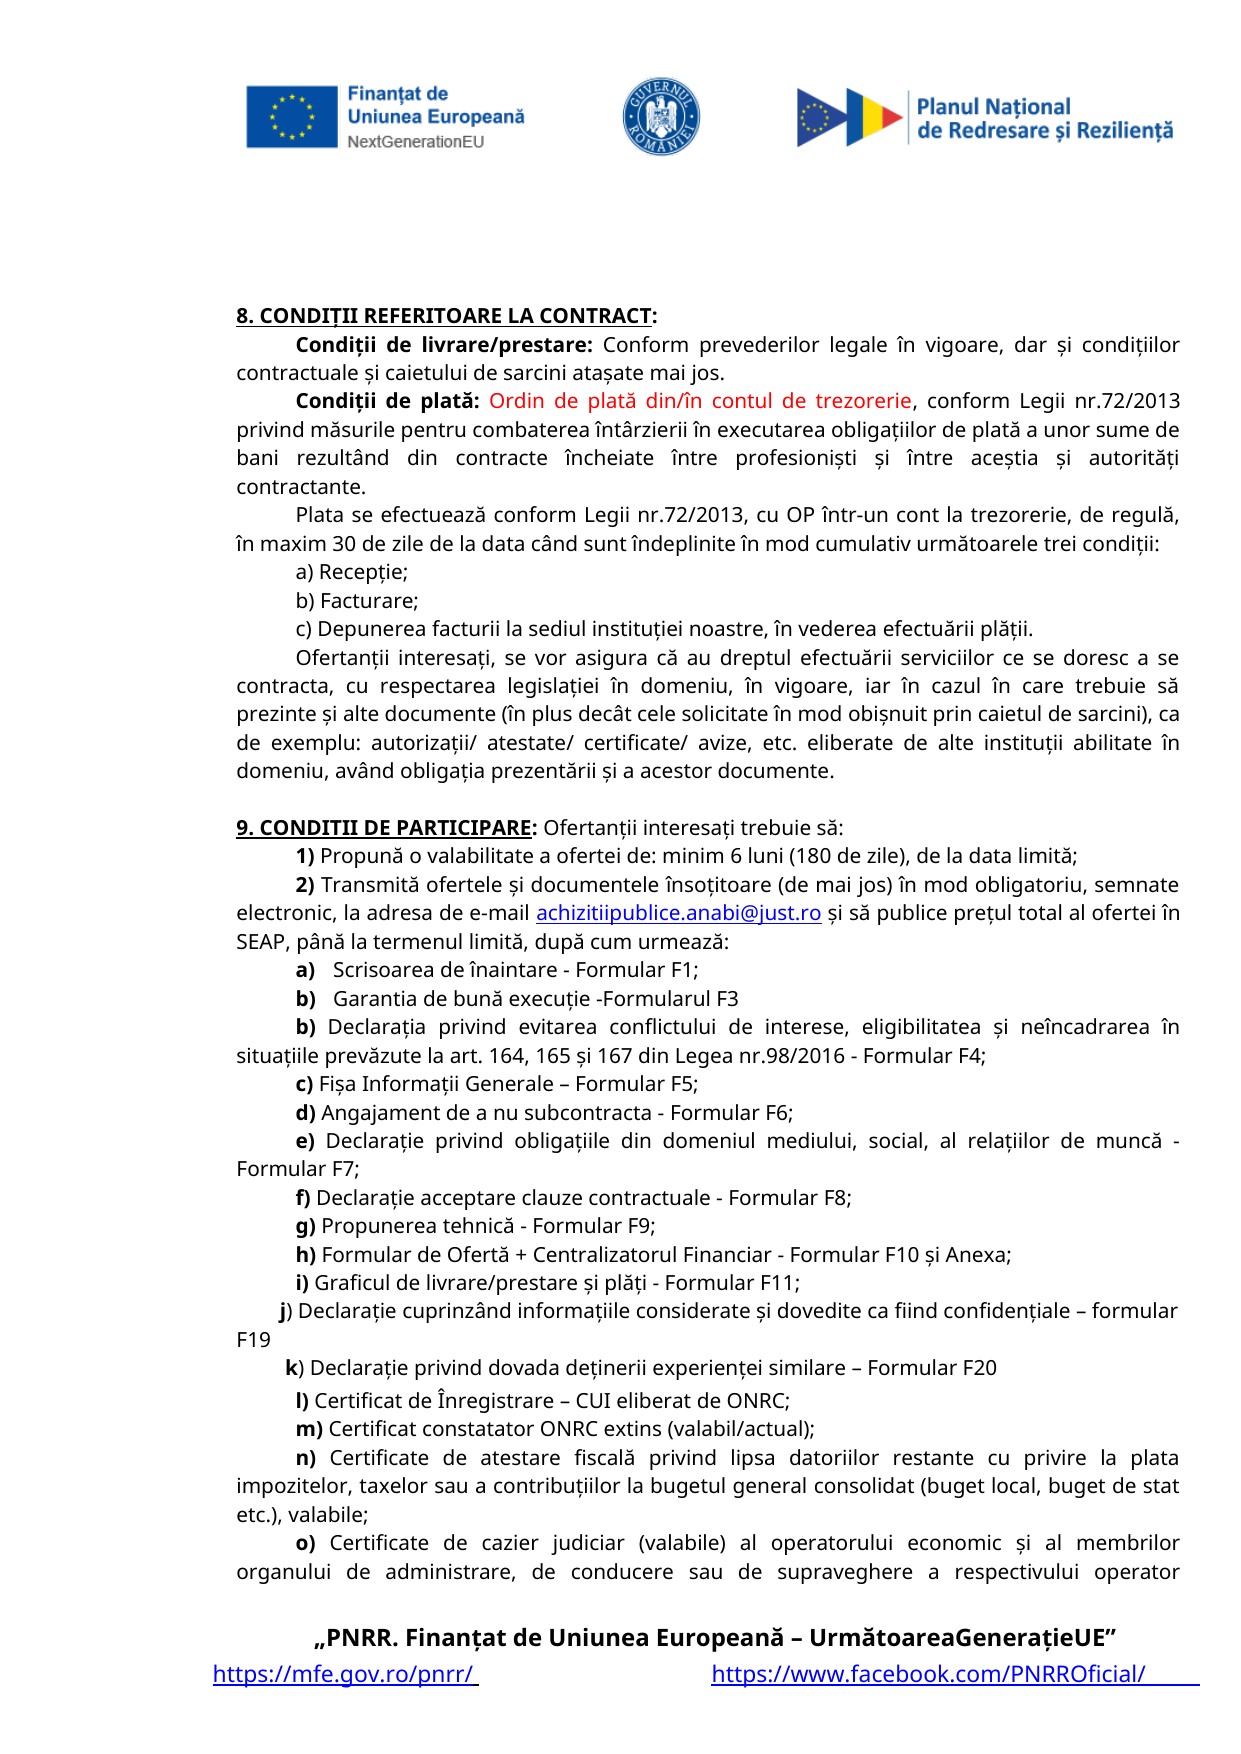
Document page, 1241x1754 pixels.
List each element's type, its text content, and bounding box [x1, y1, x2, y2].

text n) Certificate de atestare fiscală privind lipsa datoriilor restante cu privire la plata impozitelor, taxelor sau a contribuțiilor la bugetul general consolidat (buget local, buget de stat etc.), valabile; [236, 1443, 1181, 1528]
text 8. CONDIȚII REFERITOARE LA CONTRACT: [236, 301, 1181, 330]
text e) Declarație privind obligațiile din domeniul mediului, social, al relațiilor de muncă - Formular F7; [236, 1126, 1181, 1183]
text 1) Propună o valabilitate a ofertei de: minim 6 luni (180 de zile), de la data limită; [236, 842, 1181, 870]
text Condiții de plată: Ordin de plată din/în contul de trezorerie, conform Legii nr.72/2013 privind măsurile pentru combaterea întârzierii în executarea obligațiilor de plată a unor sume de bani rezultând din contracte încheiate între profesioniști și între aceștia și autorități contractante. [236, 387, 1181, 500]
text c) Fișa Informații Generale – Formular F5; [236, 1069, 1181, 1098]
text Ofertanții interesați, se vor asigura că au dreptul efectuării serviciilor ce se doresc a se contracta, cu respectarea legislației în domeniu, în vigoare, iar în cazul în care trebuie să prezinte și alte documente (în plus decât cele solicitate în mod obișnuit prin caietul de sarcini), ca de exemplu: autorizații/ atestate/ certificate/ avize, etc. eliberate de alte instituții abilitate în domeniu, având obligația prezentării și a acestor documente. [236, 643, 1181, 785]
text d) Angajament de a nu subcontracta - Formular F6; [236, 1098, 1181, 1126]
text 2) Transmită ofertele și documentele însoțitoare (de mai jos) în mod obligatoriu, semnate electronic, la adresa de e-mail achizitiipublice.anabi@just.ro și să publice prețul total al ofertei în SEAP, până la termenul limită, după cum urmează: [236, 870, 1181, 955]
text b) Facturare; [295, 586, 1181, 614]
list Garantia de bună execuție -Formularul F3 [295, 984, 1181, 1012]
text Plata se efectuează conform Legii nr.72/2013, cu OP într-un cont la trezorerie, de regulă, în maxim 30 de zile de la data când sunt îndeplinite în mod cumulativ următoarele trei condiții: [236, 500, 1181, 557]
text j) Declarație cuprinzând informațiile considerate și dovedite ca fiind confidențiale – formular F19 [236, 1297, 1181, 1353]
list Scrisoarea de înaintare - Formular F1; [295, 955, 1181, 984]
text a) Recepție; [295, 557, 1181, 586]
text m) Certificat constatator ONRC extins (valabil/actual); [236, 1414, 1181, 1443]
text i) Graficul de livrare/prestare și plăți - Formular F11; [236, 1268, 1181, 1297]
picture [236, 73, 1182, 160]
text Condiții de livrare/prestare: Conform prevederilor legale în vigoare, dar și condițiilor contractuale și caietului de sarcini atașate mai jos. [236, 330, 1181, 387]
text 9. CONDITII DE PARTICIPARE: Ofertanții interesați trebuie să: [236, 813, 1181, 842]
text k) Declaraţie privind dovada deţinerii experienţei similare – Formular F20 [236, 1353, 1181, 1382]
text g) Propunerea tehnică - Formular F9; [236, 1211, 1181, 1240]
text b) Declarația privind evitarea conflictului de interese, eligibilitatea și neîncadrarea în situațiile prevăzute la art. 164, 165 și 167 din Legea nr.98/2016 - Formular F4; [236, 1012, 1181, 1069]
text f) Declarație acceptare clauze contractuale - Formular F8; [236, 1183, 1181, 1211]
text c) Depunerea facturii la sediul instituției noastre, în vederea efectuării plății. [295, 614, 1181, 643]
text h) Formular de Ofertă + Centralizatorul Financiar - Formular F10 și Anexa; [236, 1240, 1181, 1268]
text l) Certificat de Înregistrare – CUI eliberat de ONRC; [236, 1386, 1181, 1414]
